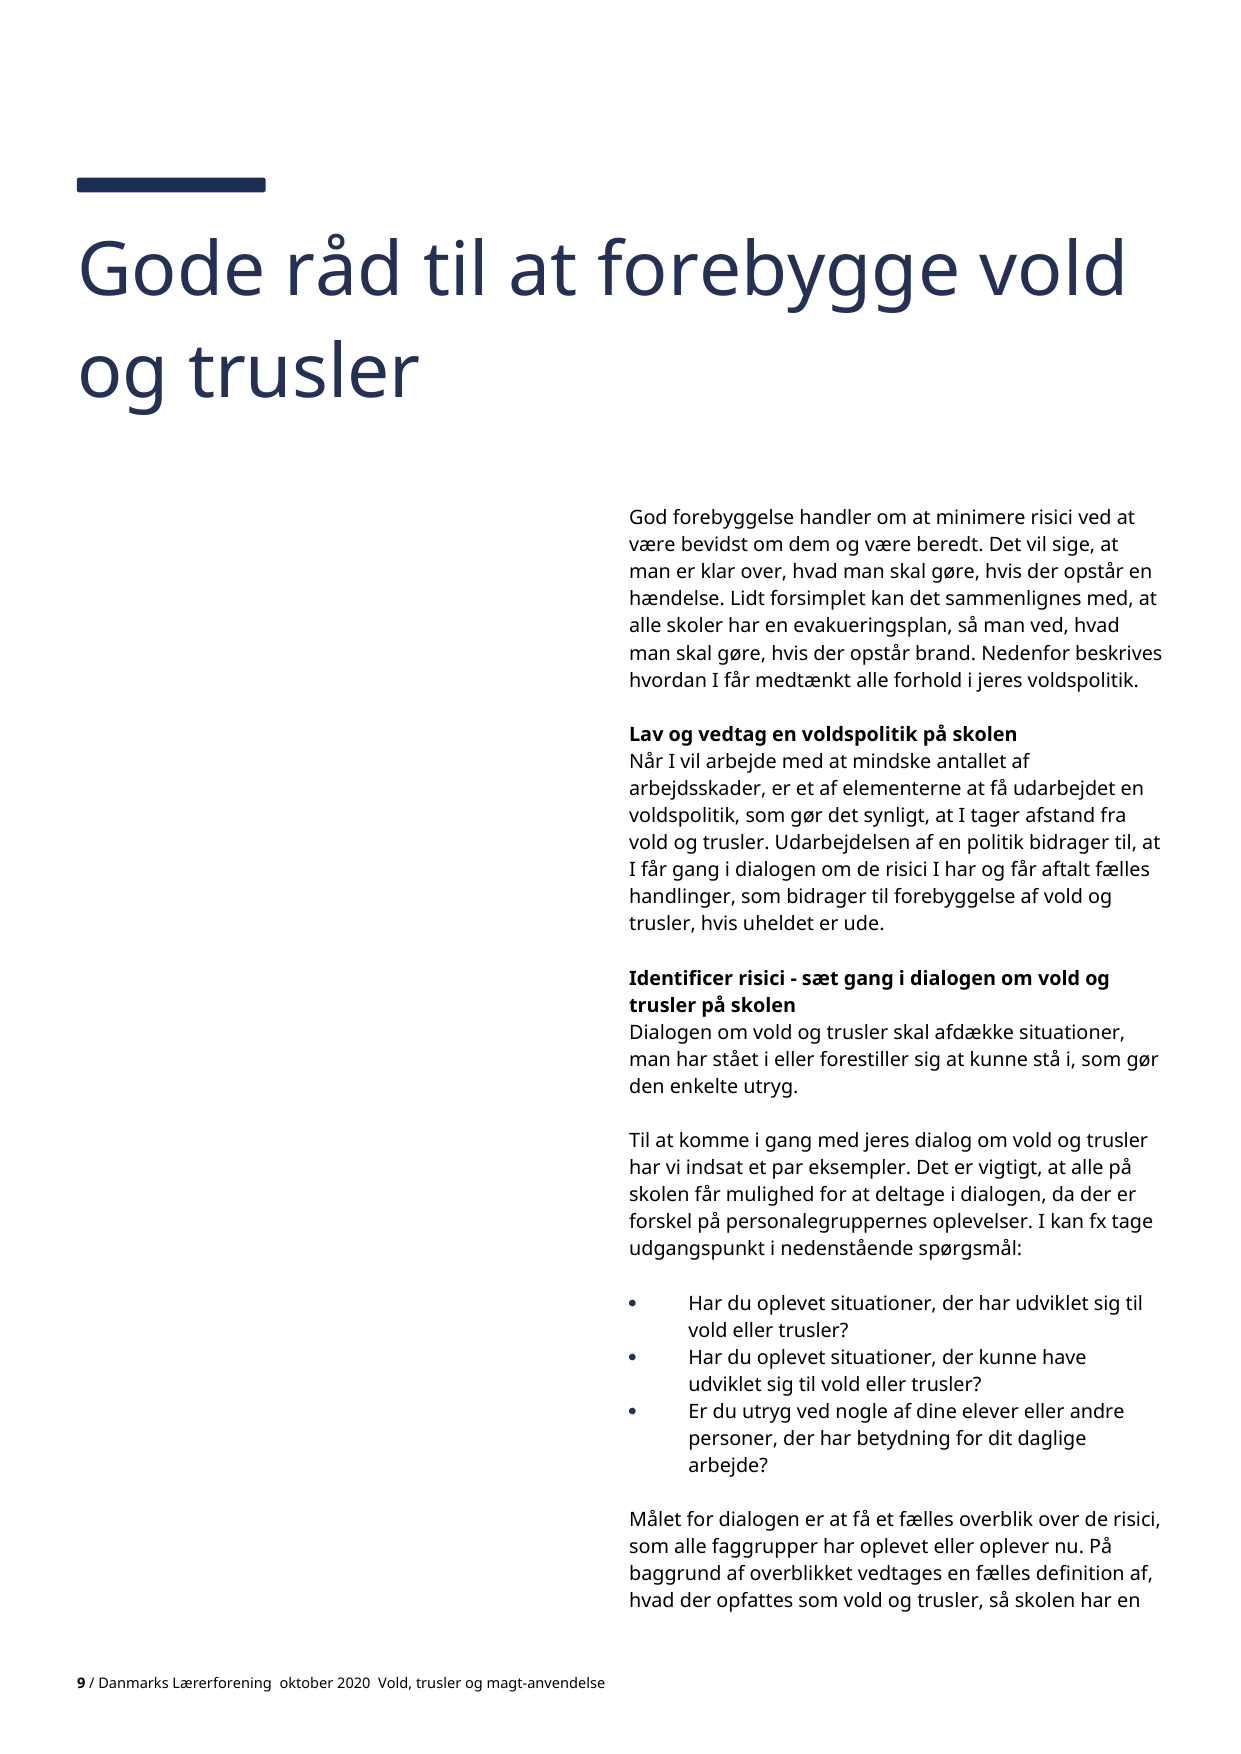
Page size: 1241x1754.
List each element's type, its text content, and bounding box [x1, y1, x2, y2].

text God forebyggelse handler om at minimere risici ved at være bevidst om dem og være beredt. Det vil sige, at man er klar over, hvad man skal gøre, hvis der opstår en hændelse. Lidt forsimplet kan det sammenlignes med, at alle skoler har en evakueringsplan, så man ved, hvad man skal gøre, hvis der opstår brand. Nedenfor beskrives hvordan I får medtænkt alle forhold i jeres voldspolitik. [629, 503, 1163, 693]
text Har du oplevet situationer, der kunne have udviklet sig til vold eller trusler? [629, 1343, 1163, 1397]
text Er du utryg ved nogle af dine elever eller andre personer, der har betydning for dit daglige arbejde? [629, 1397, 1163, 1478]
text Når I vil arbejde med at mindske antallet af arbejdsskader, er et af elementerne at få udarbejdet en voldspolitik, som gør det synligt, at I tager afstand fra vold og trusler. Udarbejdelsen af en politik bidrager til, at I får gang i dialogen om de risici I har og får aftalt fælles handlinger, som bidrager til forebyggelse af vold og trusler, hvis uheldet er ude. [629, 747, 1163, 937]
table_header Gode råd til at forebygge vold og trusler [77, 177, 1163, 503]
text Dialogen om vold og trusler skal afdække situationer, man har stået i eller forestiller sig at kunne stå i, som gør den enkelte utryg. [629, 1018, 1163, 1099]
subtitle Identificer risici - sæt gang i dialogen om vold og trusler på skolen [629, 964, 1163, 1018]
text Til at komme i gang med jeres dialog om vold og trusler har vi indsat et par eksempler. Det er vigtigt, at alle på skolen får mulighed for at deltage i dialogen, da der er forskel på personalegruppernes oplevelser. I kan fx tage udgangspunkt i nedenstående spørgsmål: [629, 1126, 1163, 1262]
text Har du oplevet situationer, der har udviklet sig til vold eller trusler? [629, 1289, 1163, 1343]
subtitle Lav og vedtag en voldspolitik på skolen [629, 720, 1163, 747]
